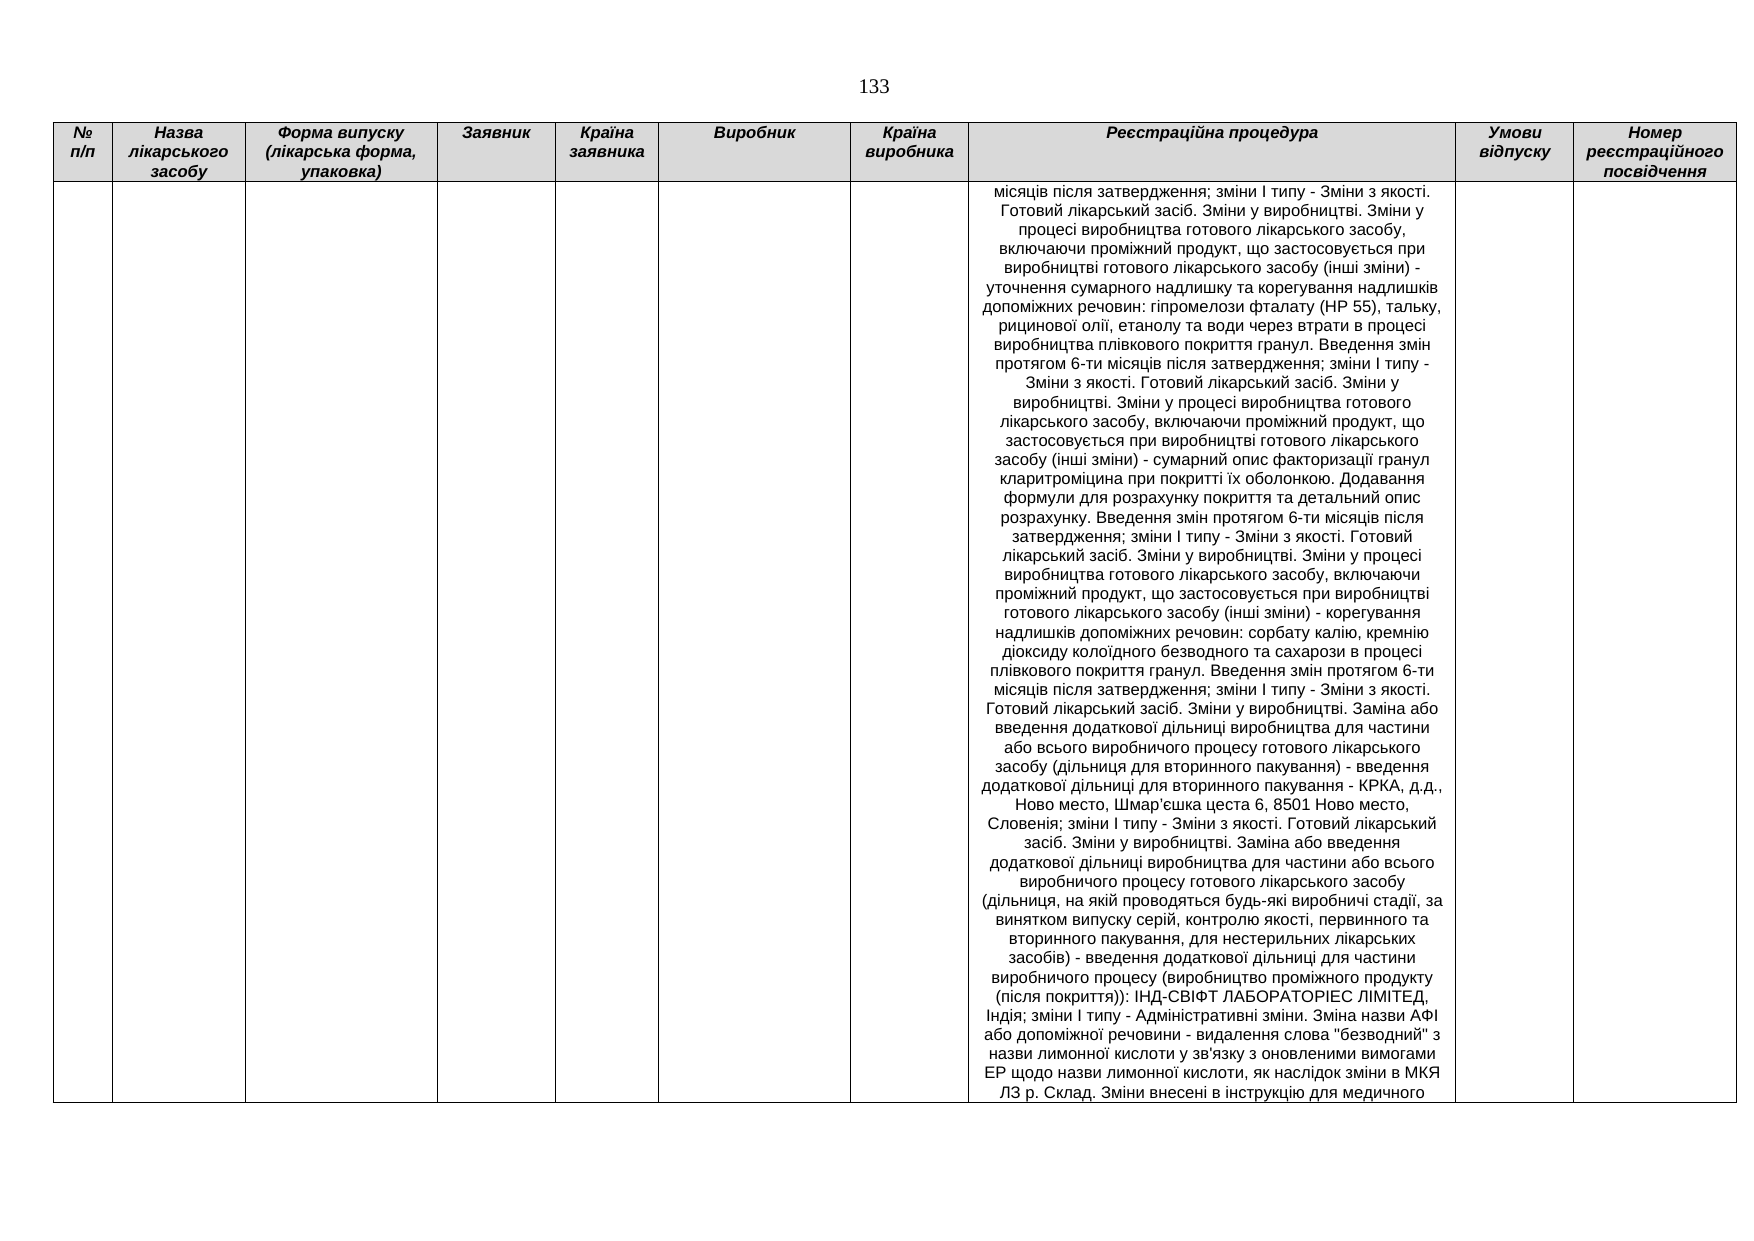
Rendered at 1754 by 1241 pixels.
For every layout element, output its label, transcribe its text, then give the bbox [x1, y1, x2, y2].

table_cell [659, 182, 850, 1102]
table_header Заявник [438, 123, 555, 181]
table_header Виробник [659, 123, 850, 181]
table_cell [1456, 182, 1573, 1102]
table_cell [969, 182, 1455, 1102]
table_header Умови відпуску [1456, 123, 1573, 181]
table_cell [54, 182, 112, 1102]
table_header Реєстраційна процедура [969, 123, 1455, 181]
table_header Назва лікарського засобу [113, 123, 245, 181]
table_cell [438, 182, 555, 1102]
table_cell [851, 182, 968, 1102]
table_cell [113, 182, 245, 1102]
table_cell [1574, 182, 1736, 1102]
table_header Країна заявника [556, 123, 658, 181]
table_header № п/п [54, 123, 112, 181]
table_header Форма випуску (лікарська форма, упаковка) [246, 123, 437, 181]
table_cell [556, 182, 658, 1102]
table_header Номер реєстраційного посвідчення [1574, 123, 1736, 181]
table_header Країна виробника [851, 123, 968, 181]
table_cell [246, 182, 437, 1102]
